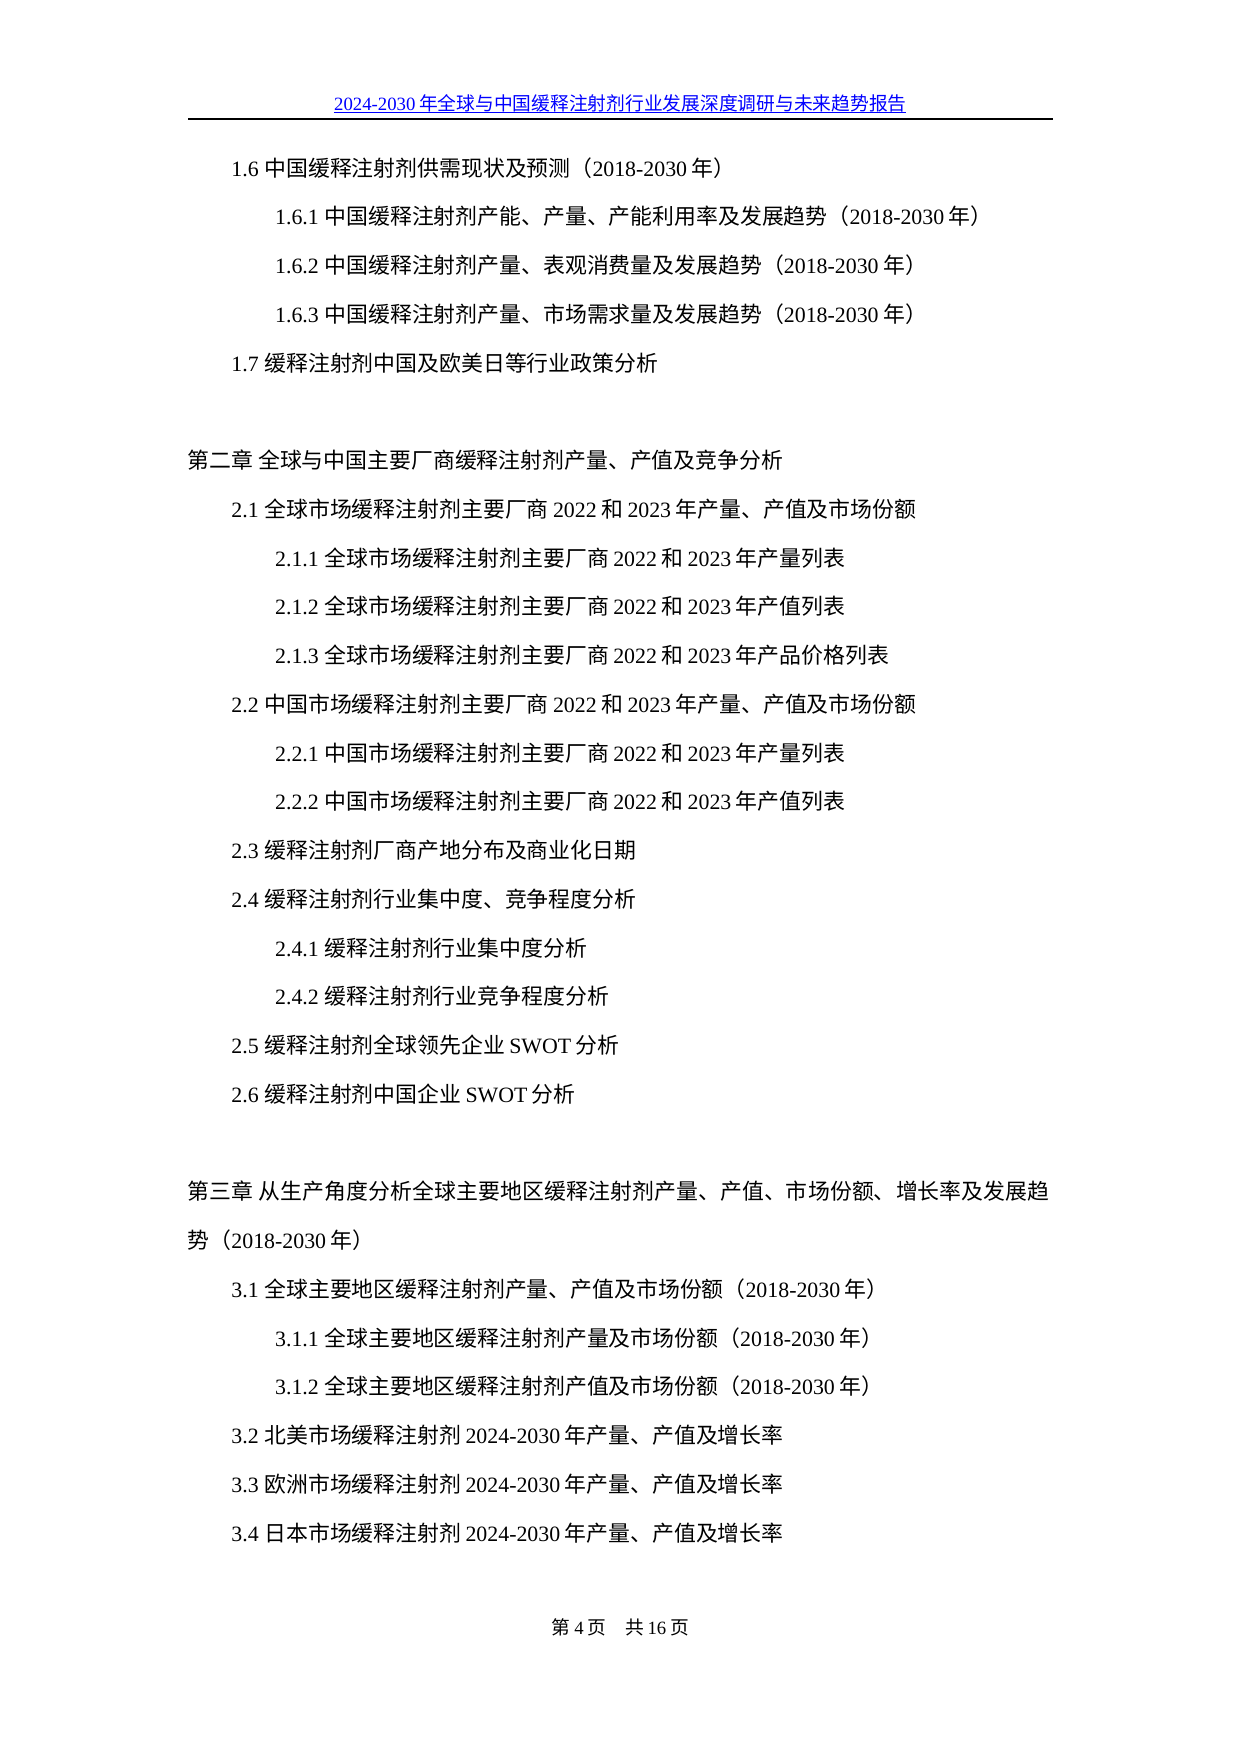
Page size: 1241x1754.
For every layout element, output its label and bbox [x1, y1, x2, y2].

text [187, 150, 1053, 1548]
